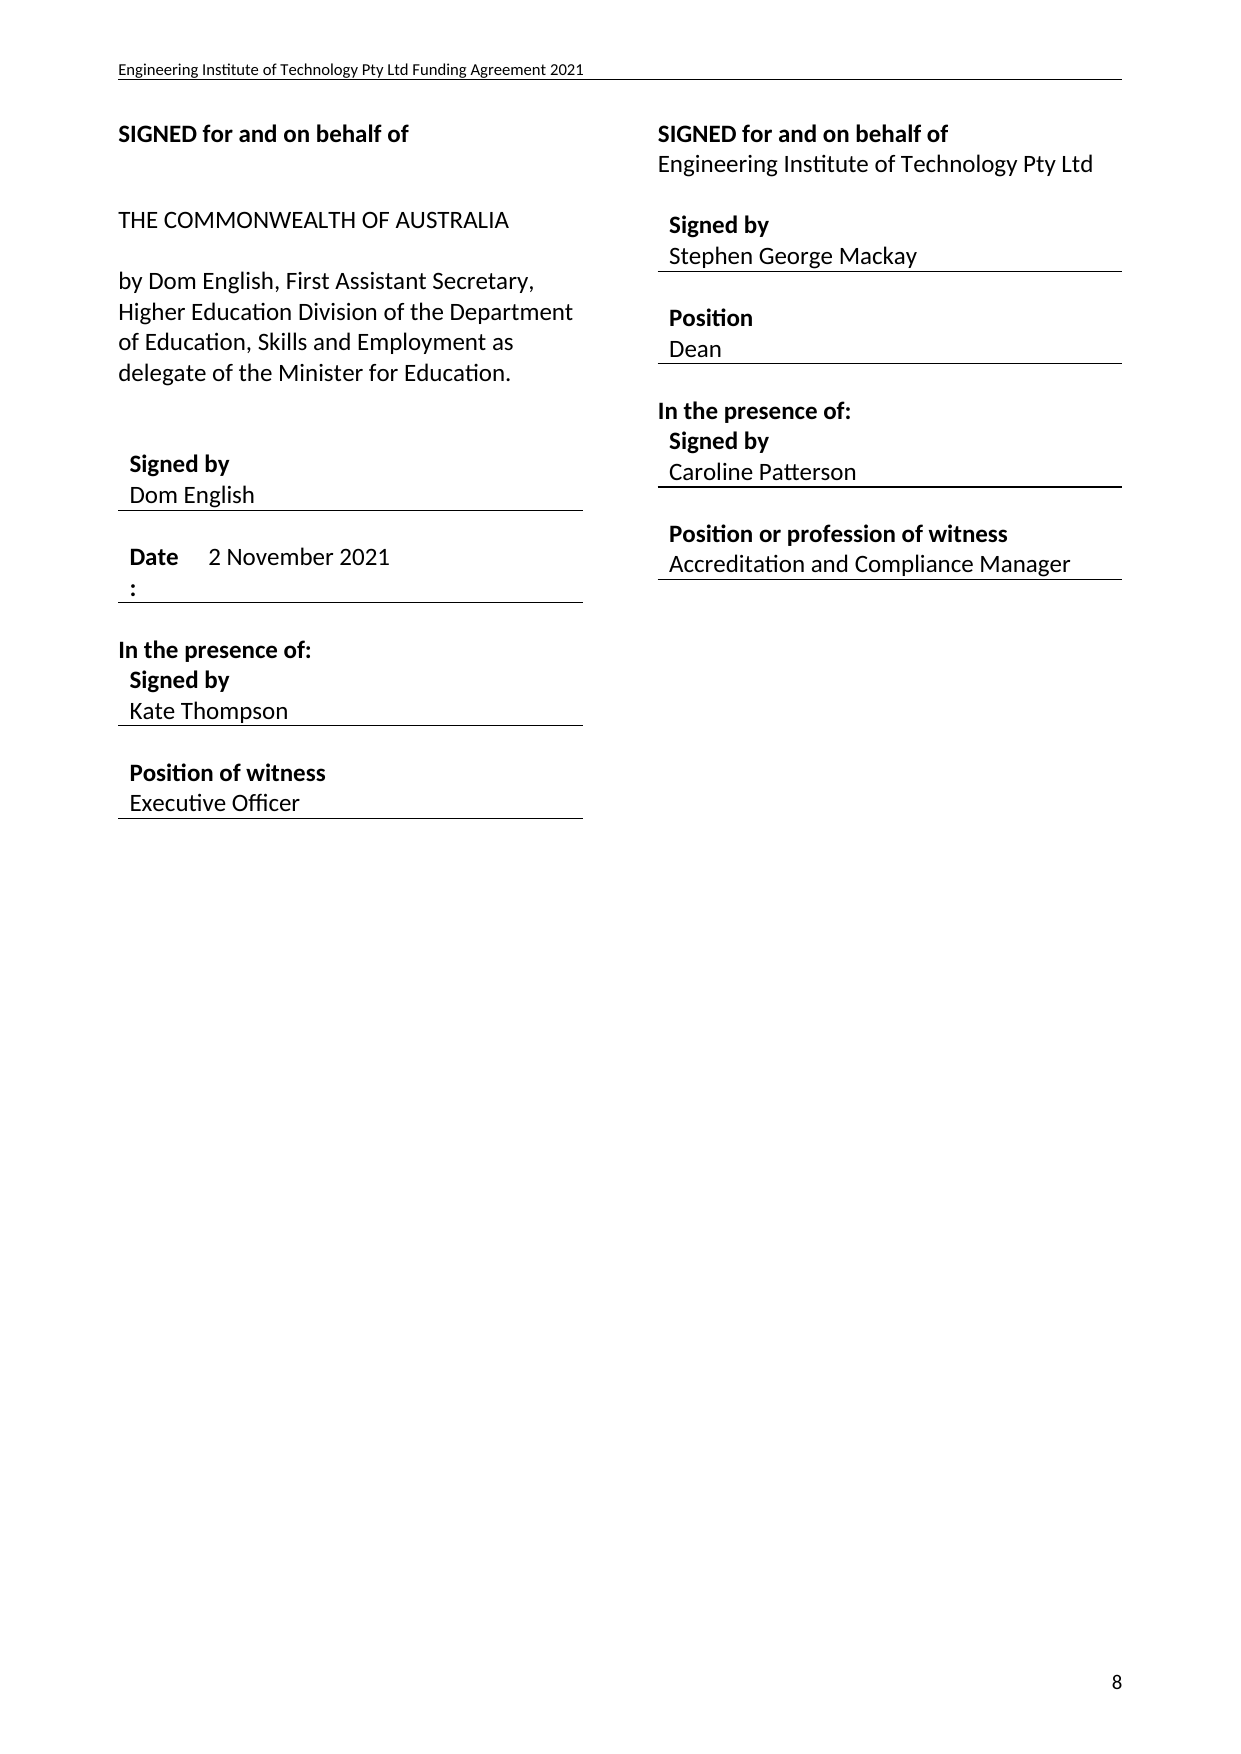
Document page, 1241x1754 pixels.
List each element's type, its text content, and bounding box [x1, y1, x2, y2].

text Engineering Institute of Technology Pty Ltd [658, 149, 1122, 179]
table_cell Kate Thompson [118, 695, 583, 725]
table_cell Accreditation and Compliance Manager [658, 549, 1122, 579]
table_header Date: [118, 541, 197, 602]
text SIGNED for and on behalf of [118, 118, 583, 149]
table_header Signed by [658, 210, 1122, 240]
table_header Position [658, 302, 1122, 333]
table_cell Stephen George Mackay [658, 240, 1122, 271]
table_cell Dom English [118, 479, 583, 510]
table_cell Executive Officer [118, 788, 583, 818]
table_header Position of witness [118, 757, 583, 787]
text THE COMMONWEALTH OF AUSTRALIA [118, 204, 583, 235]
table_header Signed by [118, 449, 583, 479]
table_header Position or profession of witness [658, 518, 1122, 548]
text by Dom English, First Assistant Secretary, Higher Education Division of the Department of Education, Skills and Employment as delegate of the Minister for Education. [118, 266, 583, 388]
text In the presence of: [658, 395, 1122, 425]
text SIGNED for and on behalf of [658, 118, 1122, 149]
table_header 2 November 2021 [197, 541, 583, 602]
table_cell Dean [658, 333, 1122, 363]
table_header Signed by [118, 664, 583, 695]
table_header Signed by [658, 425, 1122, 456]
text In the presence of: [118, 634, 583, 664]
table_cell Caroline Patterson [658, 456, 1122, 486]
